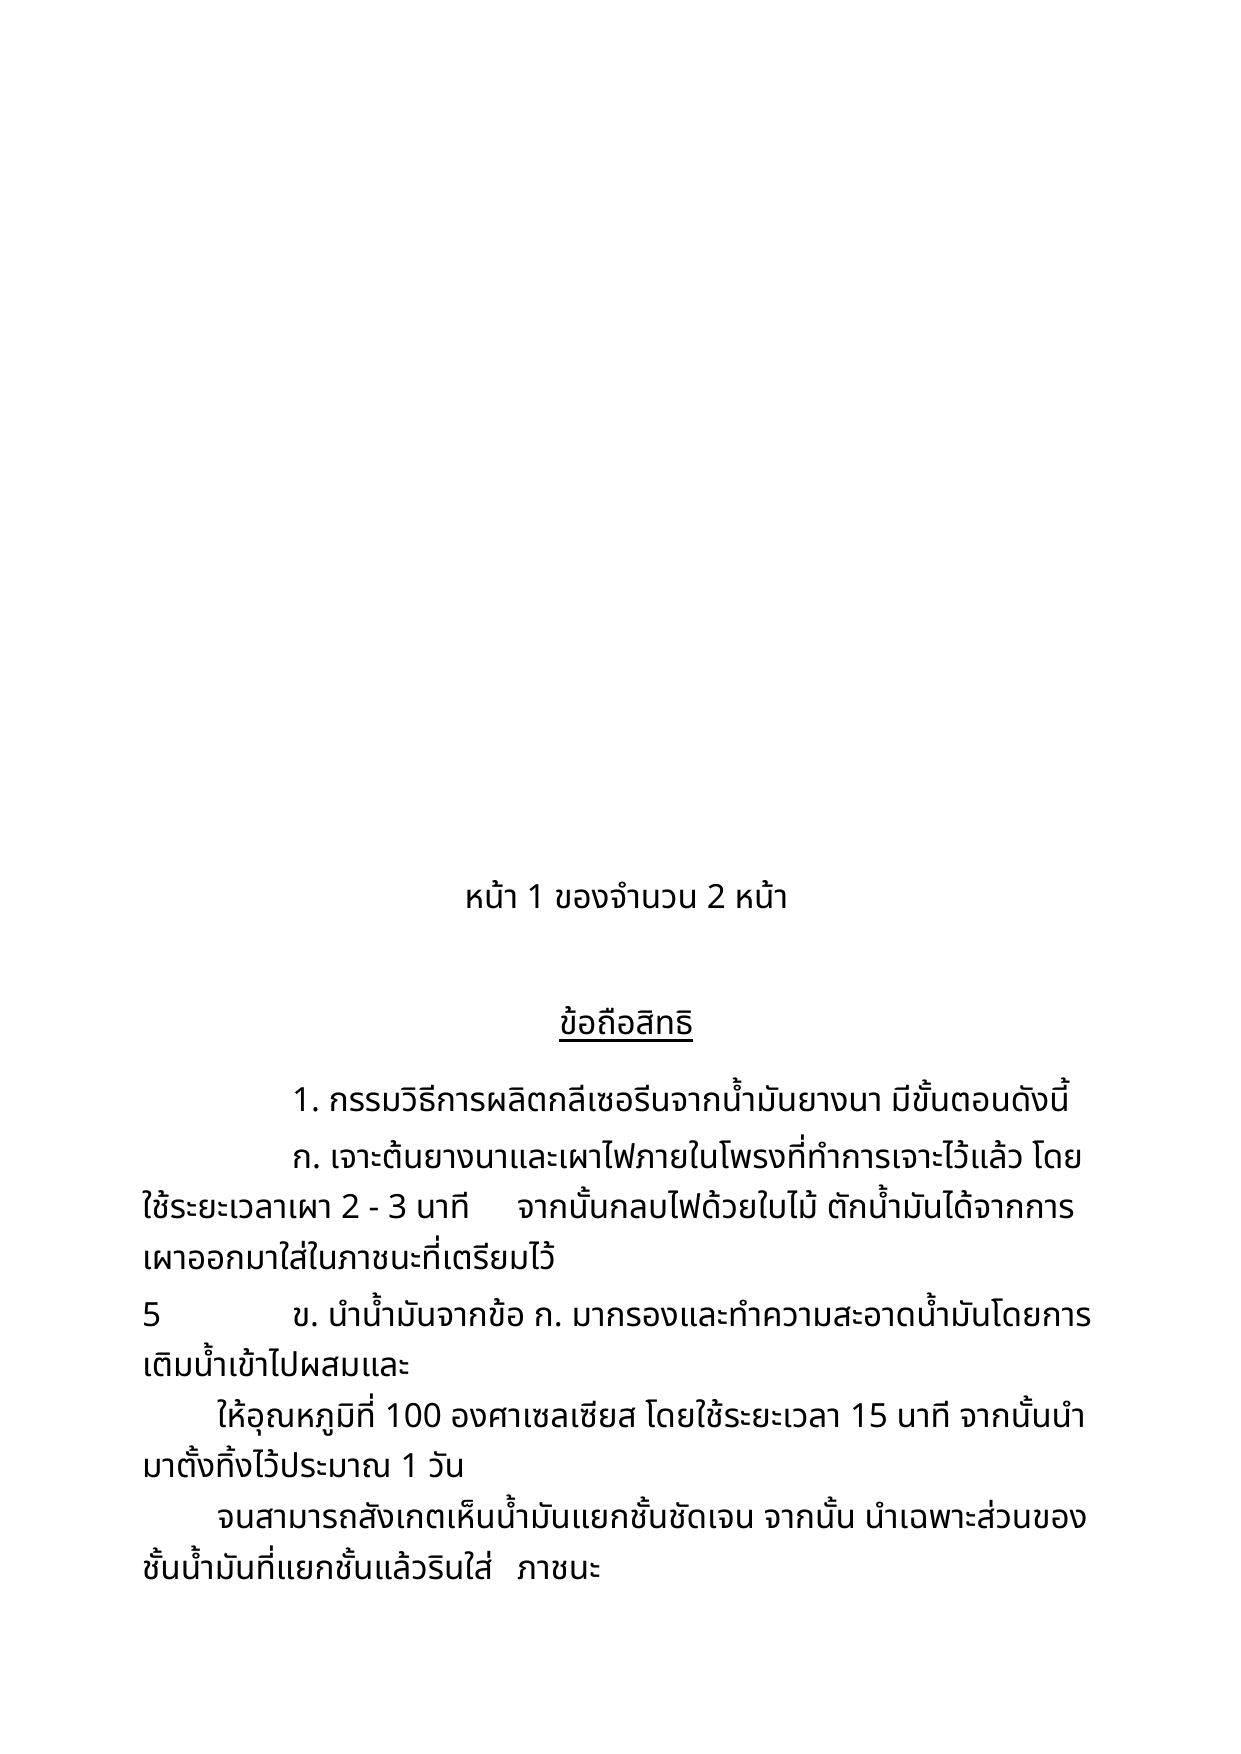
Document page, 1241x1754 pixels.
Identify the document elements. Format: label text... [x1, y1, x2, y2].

text 1. กรรมวิธีการผลิตกลีเซอรีนจากน้ำมันยางนา มีขั้นตอนดังนี้ [142, 1076, 1110, 1126]
text 5 ข. นำน้ำมันจากข้อ ก. มากรองและทำความสะอาดน้ำมันโดยการเติมน้ำเข้าไปผสมและ ให้อุณหภูมิที่ 100 องศาเซลเซียส โดยใช้ระยะเวลา 15 นาที จากนั้นนำมาตั้งทิ้งไว้ประมาณ 1 วัน จนสามารถสังเกตเห็นน้ำมันแยกชั้นชัดเจน จากนั้น นำเฉพาะส่วนของชั้นน้ำมันที่แยกชั้นแล้วรินใส่ ภาชนะ [142, 1291, 1110, 1594]
text ก. เจาะต้นยางนาและเผาไฟภายในโพรงที่ทำการเจาะไว้แล้ว โดยใช้ระยะเวลาเผา 2 - 3 นาที จากนั้นกลบไฟด้วยใบไม้ ตักน้ำมันได้จากการเผาออกมาใส่ในภาชนะที่เตรียมไว้ [142, 1133, 1110, 1284]
text ข้อถือสิทธิ [142, 999, 1110, 1049]
